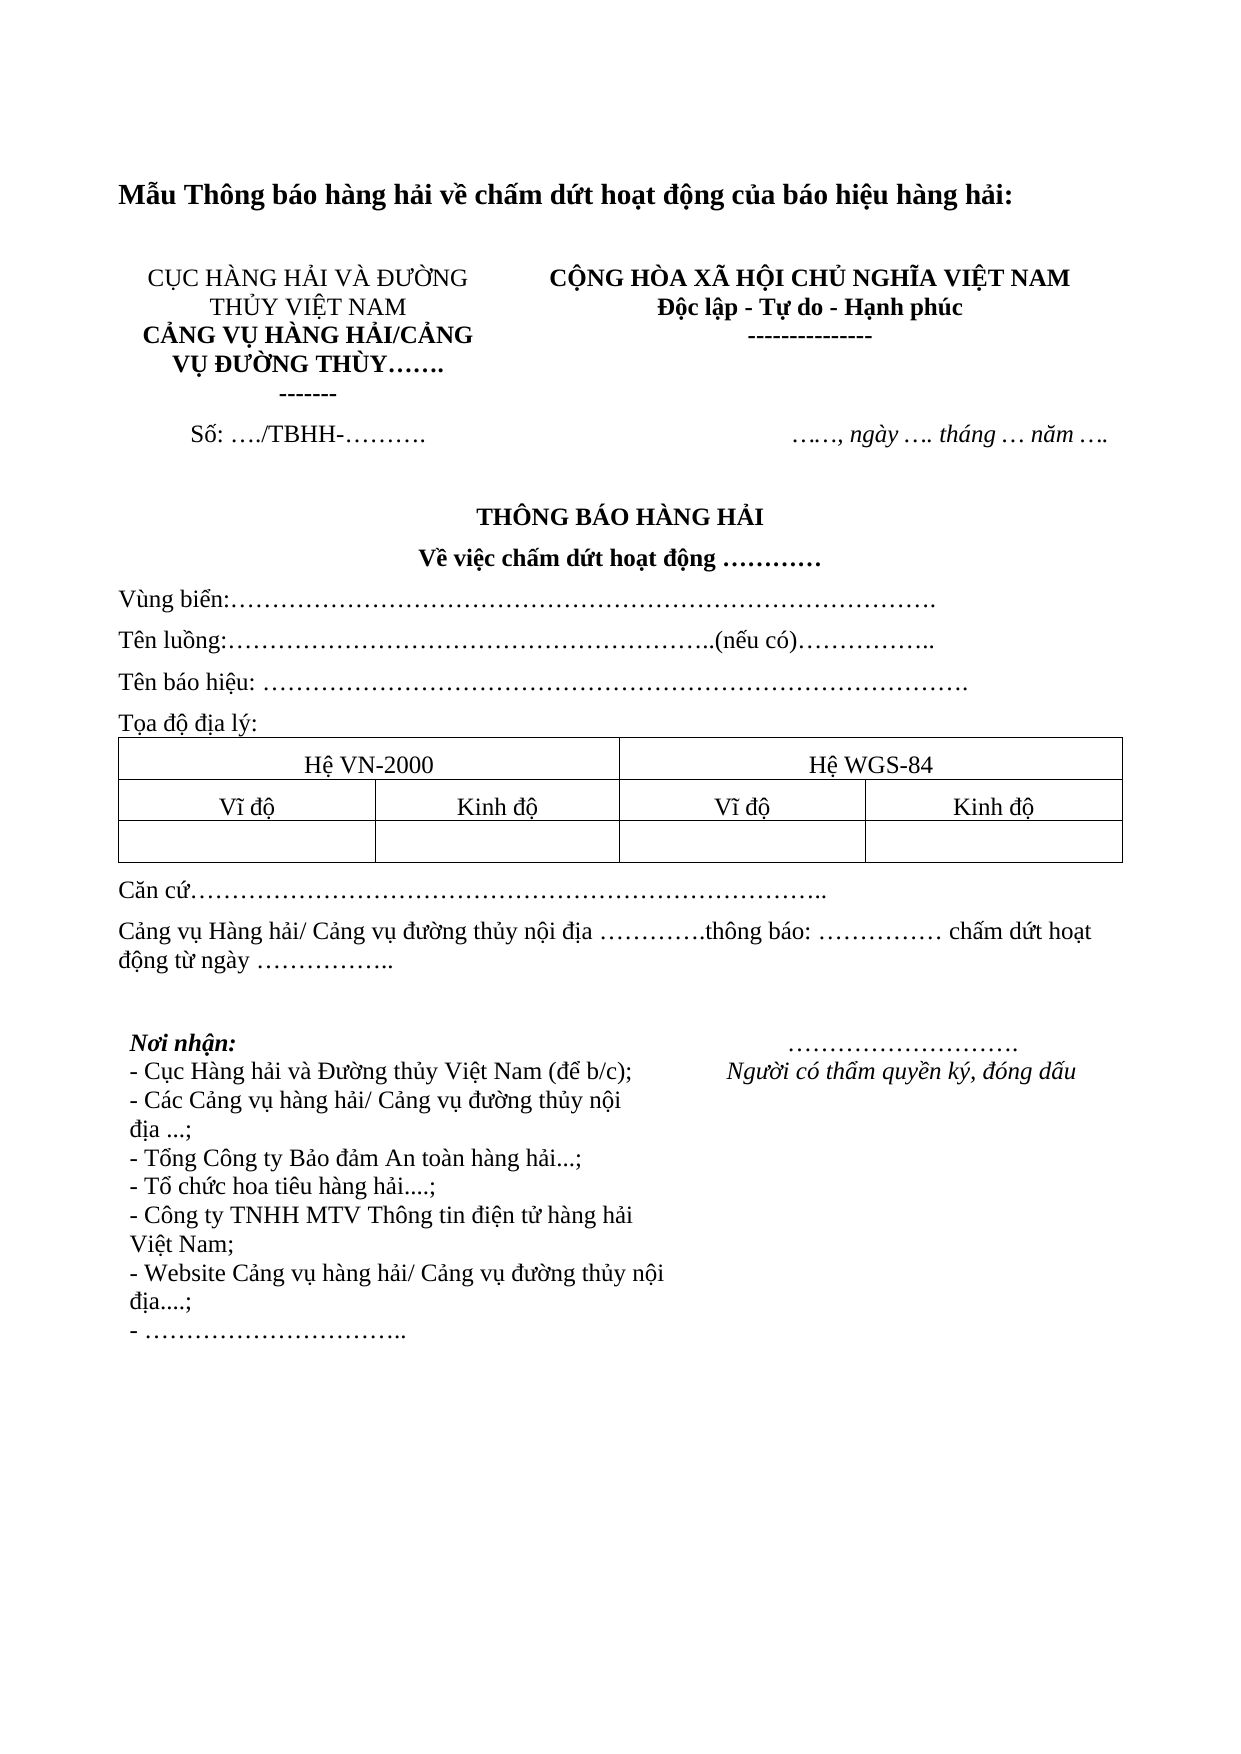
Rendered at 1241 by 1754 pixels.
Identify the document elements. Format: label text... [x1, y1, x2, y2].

table_cell [376, 821, 619, 862]
text Tên báo hiệu: …………………………………………………………………………. [118, 667, 1122, 696]
table_cell Số: …./TBHH-………. [118, 407, 498, 448]
text Vùng biển:…………………………………………………………………………. [118, 584, 1122, 613]
text THÔNG BÁO HÀNG HẢI [118, 502, 1122, 531]
table_cell Vĩ độ [119, 780, 375, 820]
text Căn cứ………………………………………………………………….. [118, 875, 1122, 904]
text Về việc chấm dứt hoạt động ………… [118, 543, 1122, 572]
table_header CỤC HÀNG HẢI VÀ ĐƯỜNG THỦY VIỆT NAM CẢNG VỤ HÀNG HẢI/CẢNG VỤ ĐƯỜNG THÙY……. ------- [118, 251, 498, 407]
table_cell [620, 821, 865, 862]
text Mẫu Thông báo hàng hải về chấm dứt hoạt động của báo hiệu hàng hải: [118, 177, 1122, 211]
text Cảng vụ Hàng hải/ Cảng vụ đường thủy nội địa ………….thông báo: …………… chấm dứt hoạt động từ ngày …………….. [118, 916, 1122, 974]
table_header Hệ VN-2000 [119, 738, 619, 778]
table_cell [119, 821, 375, 862]
table_header Nơi nhận: - Cục Hàng hải và Đường thủy Việt Nam (để b/c); - Các Cảng vụ hàng hải/ Cảng vụ đường thủy nội địa ...; - Tổng Công ty Bảo đảm An toàn hàng hải...; - Tổ chức hoa tiêu hàng hải....; - Công ty TNHH MTV Thông tin điện tử hàng hải Việt Nam; - Website Cảng vụ hàng hải/ Cảng vụ đường thủy nội địa....; - ………………………….. [118, 1015, 683, 1344]
table_cell Kinh độ [866, 780, 1122, 820]
text Tên luồng:…………………………………………………..(nếu có)…………….. [118, 626, 1122, 654]
table_cell [866, 821, 1122, 862]
table_cell Kinh độ [376, 780, 619, 820]
table_header Hệ WGS-84 [620, 738, 1122, 778]
table_cell ……, ngày …. tháng … năm …. [498, 407, 1122, 448]
table_header CỘNG HÒA XÃ HỘI CHỦ NGHĨA VIỆT NAM Độc lập - Tự do - Hạnh phúc --------------- [498, 251, 1122, 407]
table_cell Vĩ độ [620, 780, 865, 820]
table_header ………………………. Người có thẩm quyền ký, đóng dấu [683, 1015, 1122, 1344]
text Tọa độ địa lý: [118, 708, 1122, 737]
